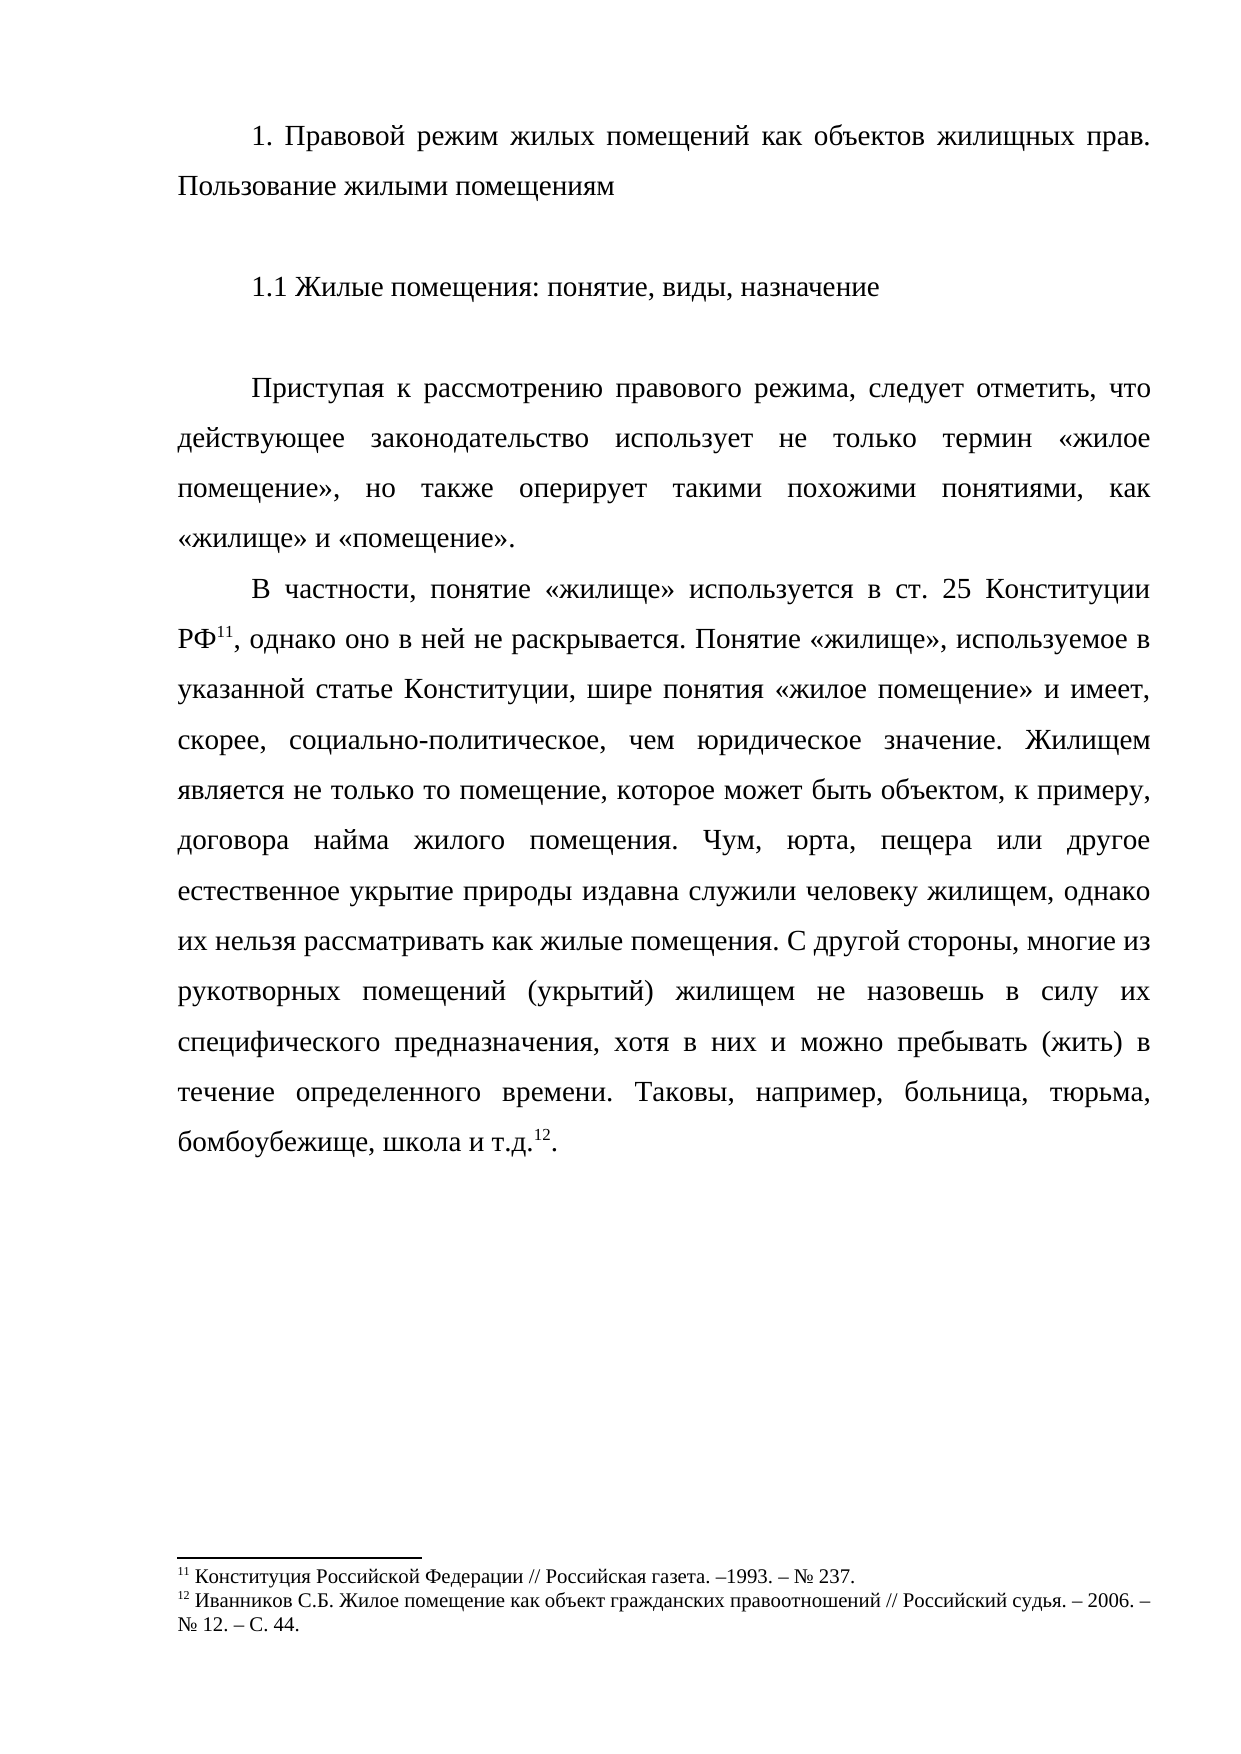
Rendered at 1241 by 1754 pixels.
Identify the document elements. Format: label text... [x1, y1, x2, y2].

text В частности, понятие «жилище» используется в ст. 25 Конституции РФ, однако оно в ней не раскрывается. Понятие «жилище», используемое в указанной статье Конституции, шире понятия «жилое помещение» и имеет, скорее, социально-политическое, чем юридическое значение. Жилищем является не только то помещение, которое может быть объектом, к примеру, договора найма жилого помещения. Чум, юрта, пещера или другое естественное укрытие природы издавна служили человеку жилищем, однако их нельзя рассматривать как жилые помещения. С другой стороны, многие из рукотворных помещений (укрытий) жилищем не назовешь в силу их специфического предназначения, хотя в них и можно пребывать (жить) в течение определенного времени. Таковы, например, больница, тюрьма, бомбоубежище, школа и т.д.. [177, 571, 1152, 1158]
subtitle 1.1 Жилые помещения: понятие, виды, назначение [177, 269, 1152, 303]
text Приступая к рассмотрению правового режима, следует отметить, что действующее законодательство использует не только термин «жилое помещение», но также оперирует такими похожими понятиями, как «жилище» и «помещение». [177, 370, 1152, 554]
subtitle 1. Правовой режим жилых помещений как объектов жилищных прав. Пользование жилыми помещениям [177, 118, 1152, 202]
